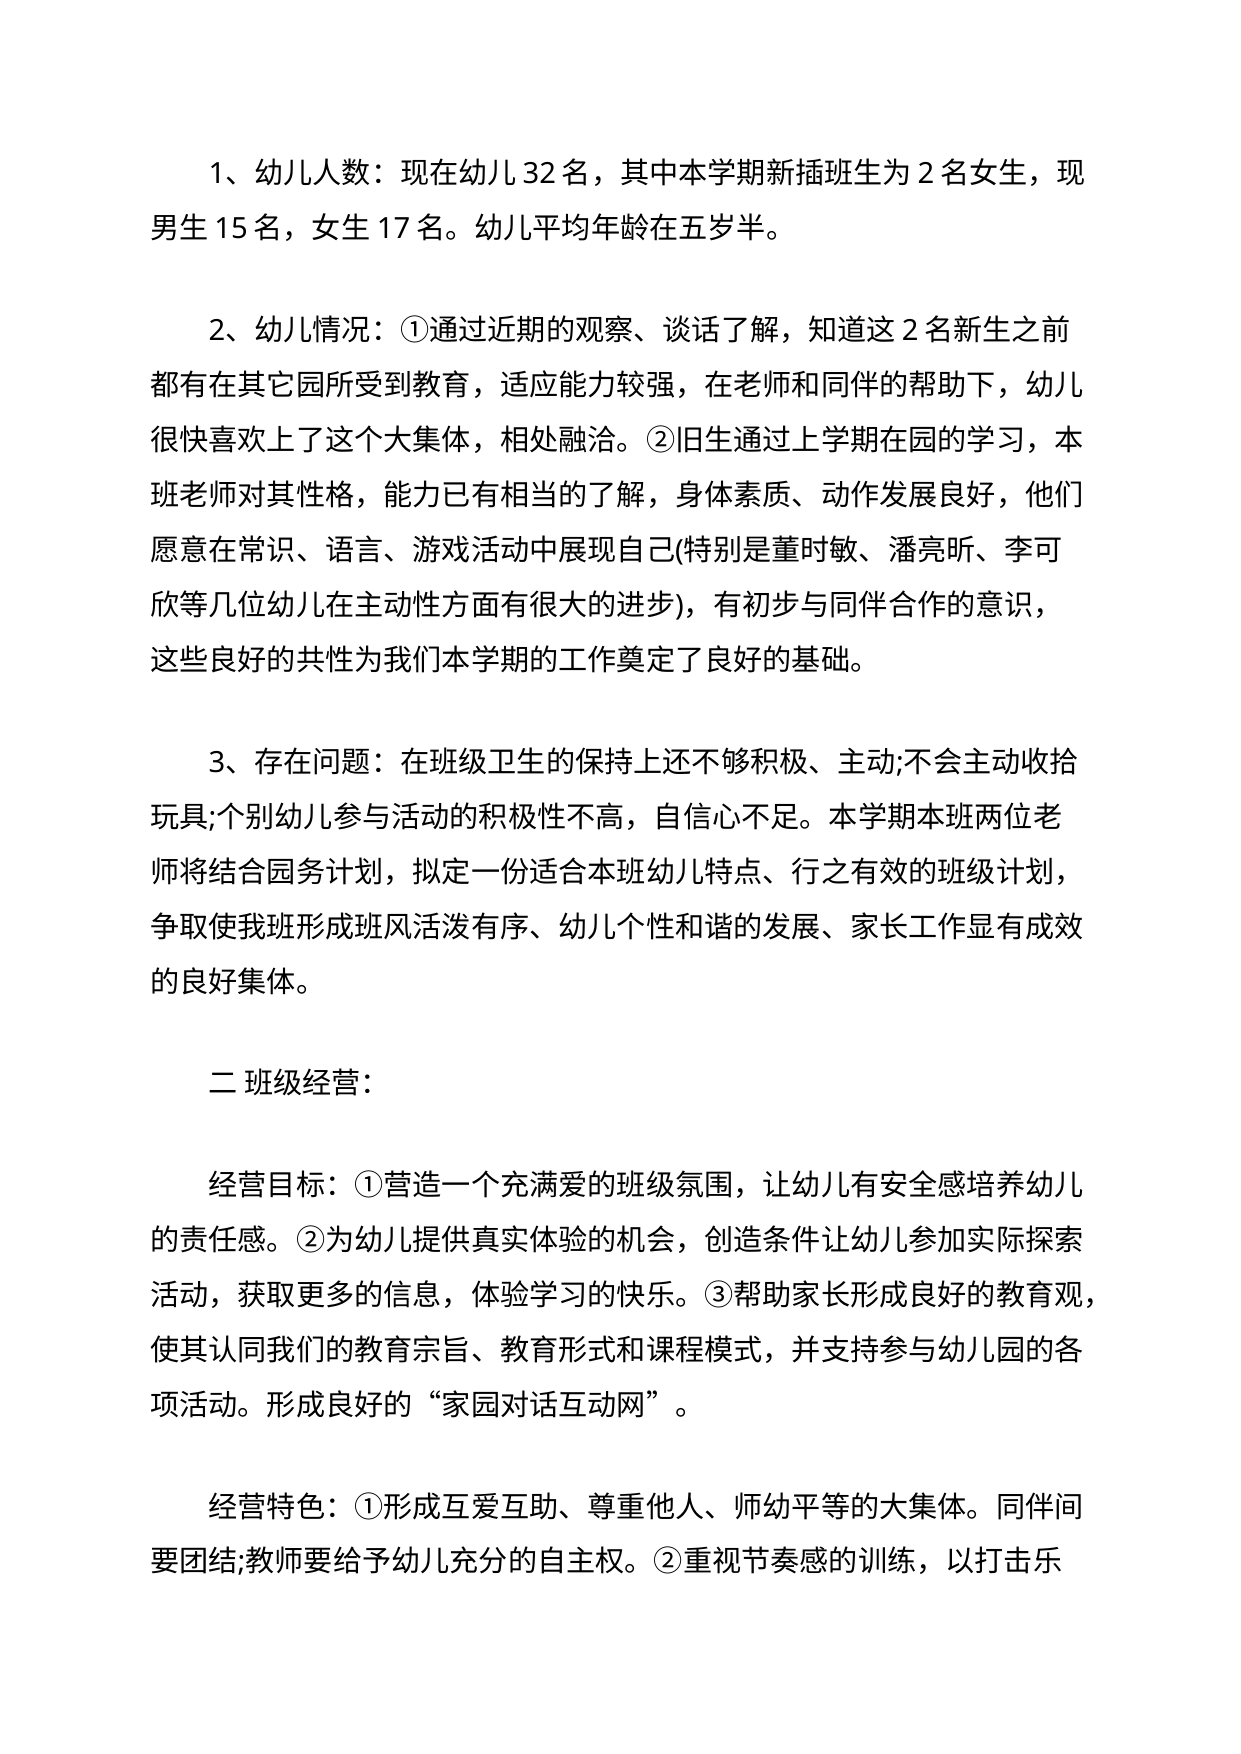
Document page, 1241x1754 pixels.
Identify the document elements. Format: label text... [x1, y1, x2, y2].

text 经营目标：①营造一个充满爱的班级氛围，让幼儿有安全感培养幼儿的责任感。②为幼儿提供真实体验的机会，创造条件让幼儿参加实际探索活动，获取更多的信息，体验学习的快乐。③帮助家长形成良好的教育观，使其认同我们的教育宗旨、教育形式和课程模式，并支持参与幼儿园的各项活动。形成良好的“家园对话互动网”。 [150, 1162, 1090, 1424]
text 2、幼儿情况：①通过近期的观察、谈话了解，知道这2名新生之前都有在其它园所受到教育，适应能力较强，在老师和同伴的帮助下，幼儿很快喜欢上了这个大集体，相处融洽。②旧生通过上学期在园的学习，本班老师对其性格，能力已有相当的了解，身体素质、动作发展良好，他们愿意在常识、语言、游戏活动中展现自己(特别是董时敏、潘亮昕、李可欣等几位幼儿在主动性方面有很大的进步)，有初步与同伴合作的意识，这些良好的共性为我们本学期的工作奠定了良好的基础。 [150, 307, 1090, 679]
text 1、幼儿人数：现在幼儿32名，其中本学期新插班生为2名女生，现男生15名，女生 17名。幼儿平均年龄在五岁半。 [150, 150, 1090, 247]
text 二 班级经营： [150, 1060, 1090, 1102]
text 3、存在问题：在班级卫生的保持上还不够积极、主动;不会主动收拾玩具;个别幼儿参与活动的积极性不高，自信心不足。本学期本班两位老师将结合园务计划，拟定一份适合本班幼儿特点、行之有效的班级计划，争取使我班形成班风活泼有序、幼儿个性和谐的发展、家长工作显有成效的良好集体。 [150, 738, 1090, 1001]
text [150, 1483, 1090, 1580]
